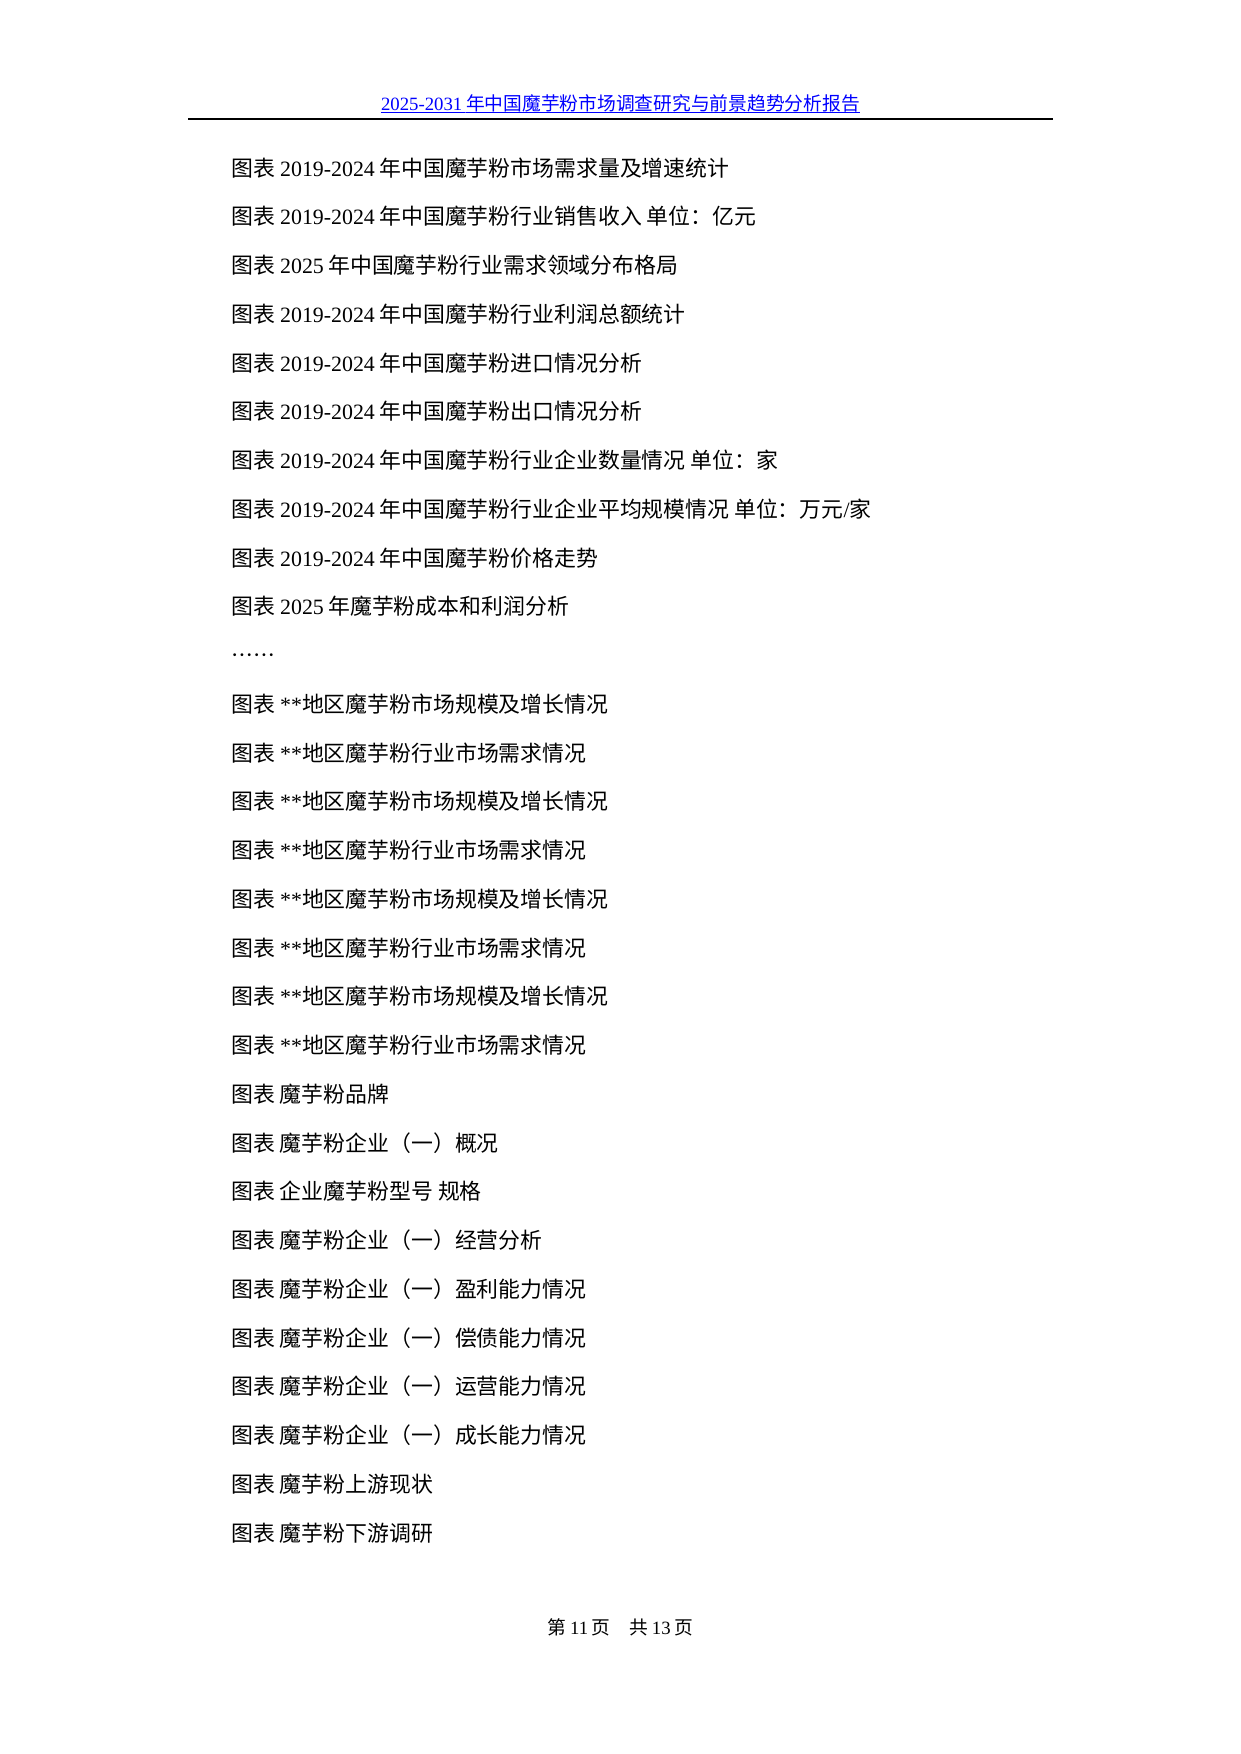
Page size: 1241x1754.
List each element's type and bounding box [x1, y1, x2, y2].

text [187, 150, 1053, 1548]
